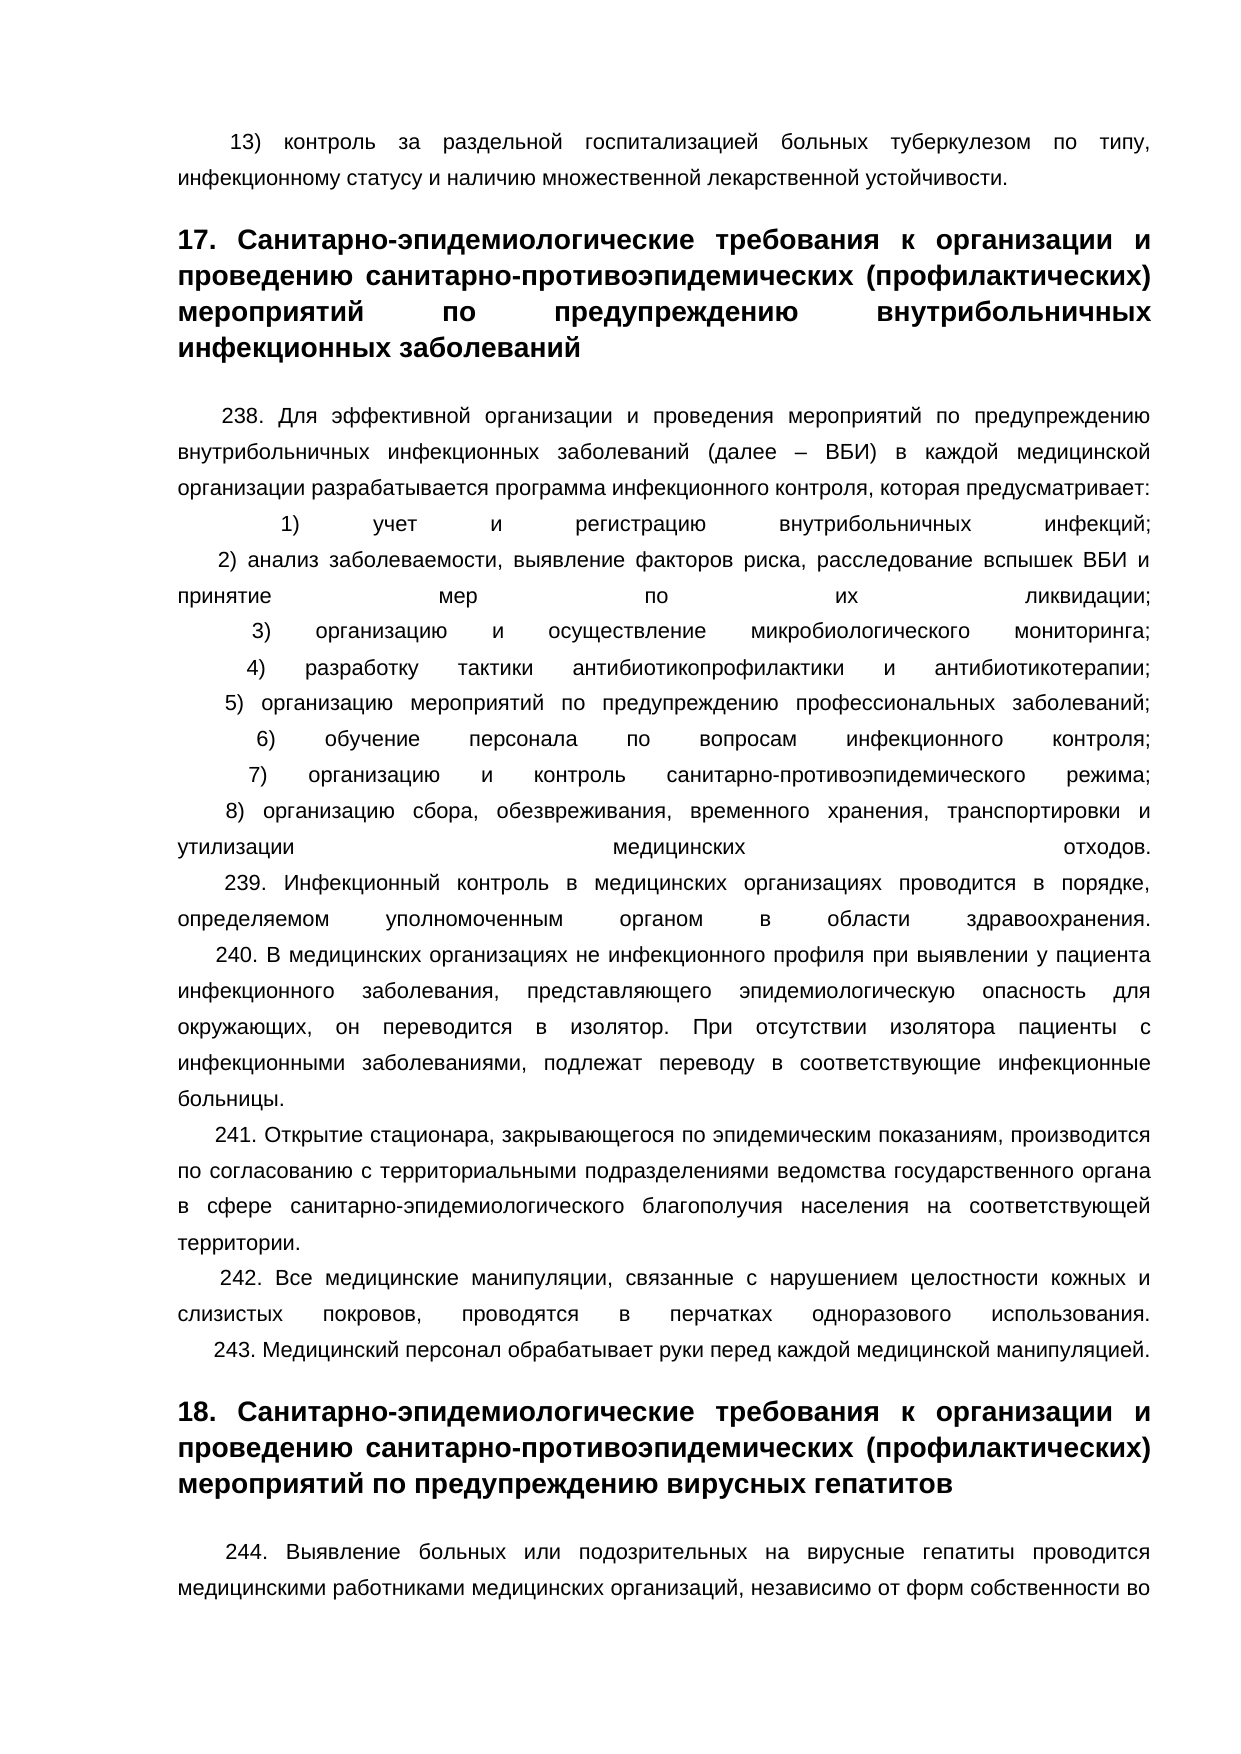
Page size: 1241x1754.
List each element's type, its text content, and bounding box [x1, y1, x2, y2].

text 18. Санитарно-эпидемиологические требования к организации и проведению санитарно-противоэпидемических (профилактических) мероприятий по предупреждению вирусных гепатитов [177, 1392, 1152, 1499]
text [177, 118, 1152, 190]
text 238. Для эффективной организации и проведения мероприятий по предупреждению внутрибольничных инфекционных заболеваний (далее – ВБИ) в каждой медицинской организации разрабатывается программа инфекционного контроля, которая предусматривает: 1) учет и регистрацию внутрибольничных инфекций; 2) анализ заболеваемости, выявление факторов риска, расследование вспышек ВБИ и принятие мер по их ликвидации; 3) организацию и осуществление микробиологического мониторинга; 4) разработку тактики антибиотикопрофилактики и антибиотикотерапии; 5) организацию мероприятий по предупреждению профессиональных заболеваний; 6) обучение персонала по вопросам инфекционного контроля; 7) организацию и контроль санитарно-противоэпидемического режима; 8) организацию сбора, обезвреживания, временного хранения, транспортировки и утилизации медицинских отходов. 239. Инфекционный контроль в медицинских организациях проводится в порядке, определяемом уполномоченным органом в области здравоохранения. 240. В медицинских организациях не инфекционного профиля при выявлении у пациента инфекционного заболевания, представляющего эпидемиологическую опасность для окружающих, он переводится в изолятор. При отсутствии изолятора пациенты с инфекционными заболеваниями, подлежат переводу в соответствующие инфекционные больницы. 241. Открытие стационара, закрывающегося по эпидемическим показаниям, производится по согласованию с территориальными подразделениями ведомства государственного органа в сфере санитарно-эпидемиологического благополучия населения на соответствующей территории. 242. Все медицинские манипуляции, связанные с нарушением целостности кожных и слизистых покровов, проводятся в перчатках одноразового использования. 243. Медицинский персонал обрабатывает руки перед каждой медицинской манипуляцией. [177, 392, 1152, 1362]
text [177, 1528, 1152, 1600]
text 17. Санитарно-эпидемиологические требования к организации и проведению санитарно-противоэпидемических (профилактических) мероприятий по предупреждению внутрибольничных инфекционных заболеваний [177, 219, 1152, 363]
